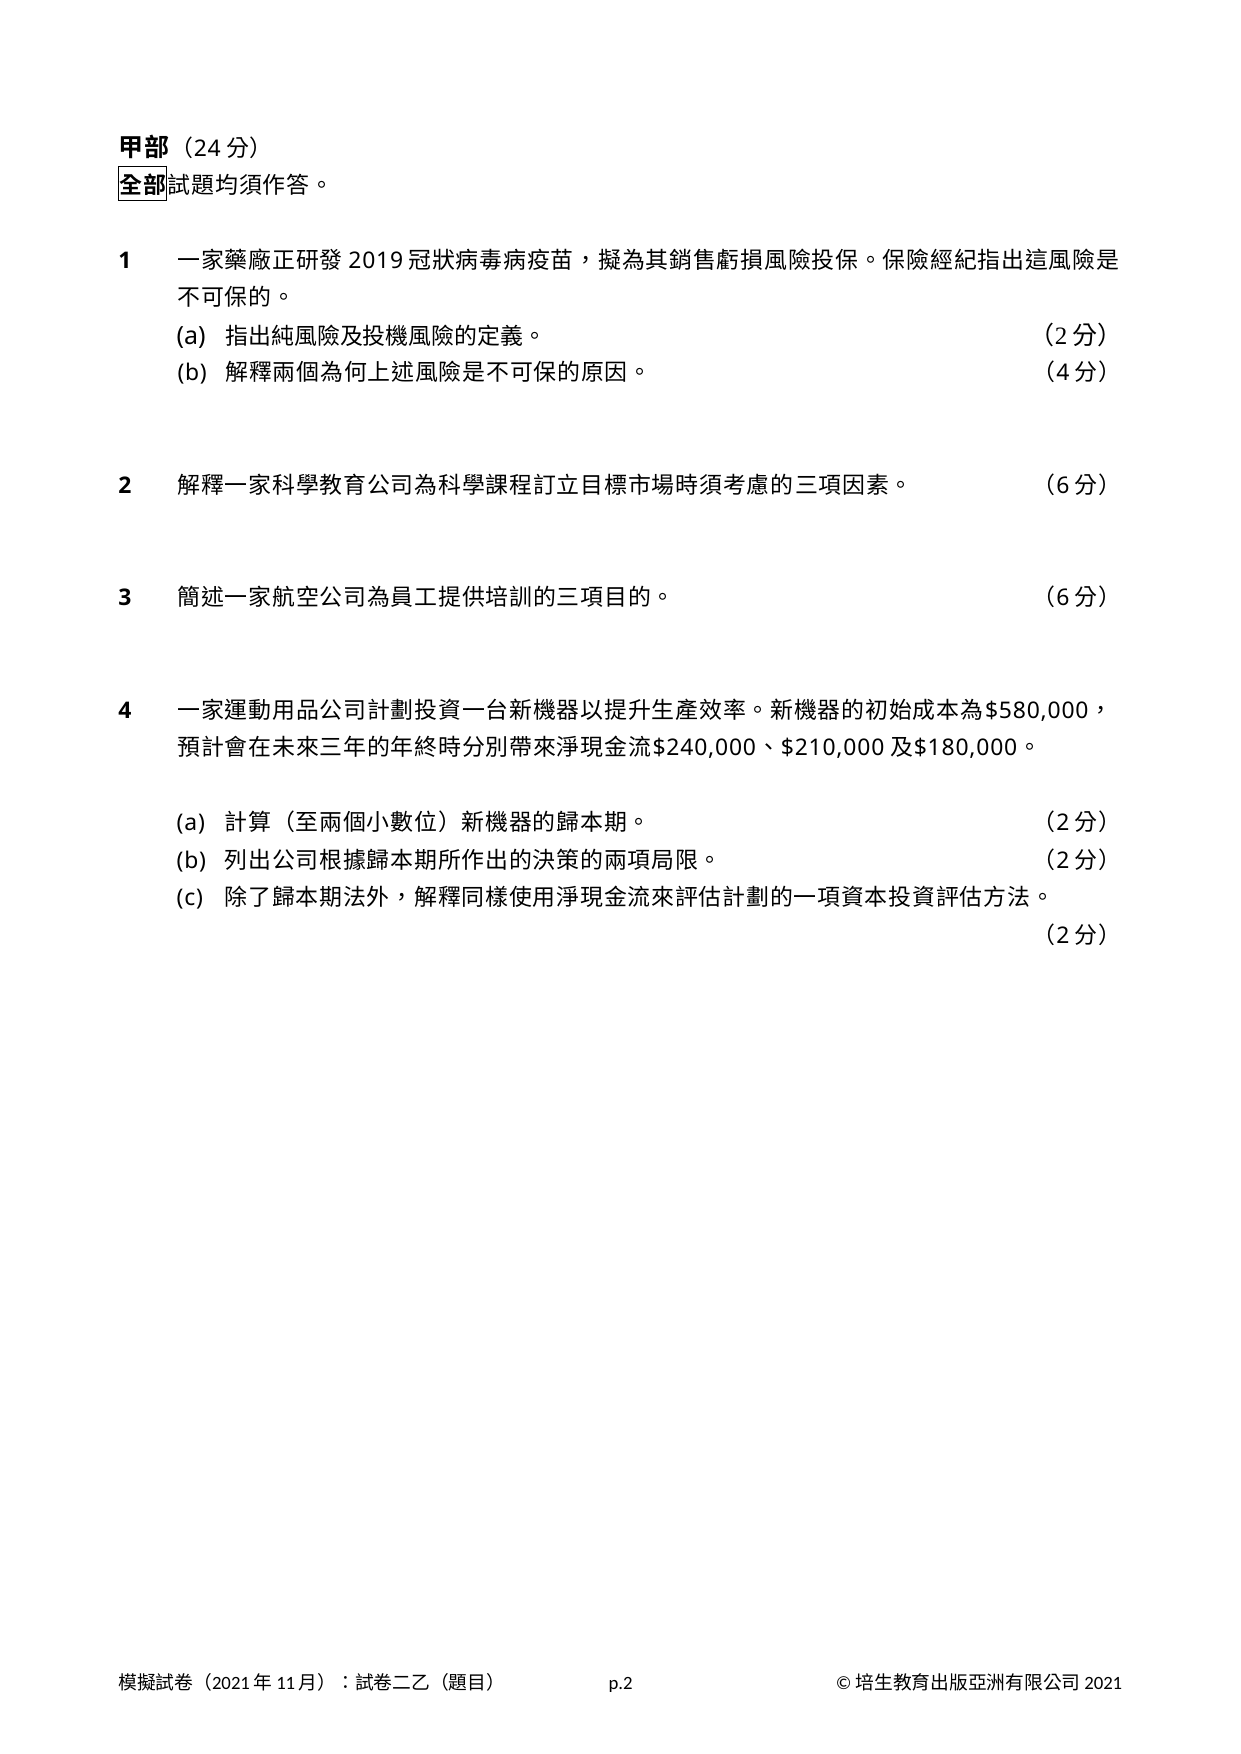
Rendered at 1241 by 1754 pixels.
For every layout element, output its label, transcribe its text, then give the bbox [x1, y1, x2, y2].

text 全部試題均須作答。 [118, 164, 1122, 202]
text 1 一家藥廠正研發2019冠狀病毒病疫苗，擬為其銷售虧損風險投保。保險經紀指出這風險是不可保的。 [118, 239, 1122, 314]
text (b) 列出公司根據歸本期所作出的決策的兩項局限。 （2分） [176, 839, 1122, 877]
text （2分） [118, 914, 1122, 952]
text (b) 解釋兩個為何上述風險是不可保的原因。 （4分） [118, 352, 1122, 389]
text 2 解釋一家科學教育公司為科學課程訂立目標市場時須考慮的三項因素。 （6分） [118, 464, 1122, 502]
text (a) 指出純風險及投機風險的定義。 （2分） [118, 314, 1122, 352]
text 4 一家運動用品公司計劃投資一台新機器以提升生產效率。新機器的初始成本為$580,000，預計會在未來三年的年終時分別帶來淨現金流$240,000、$210,000及$180,000。 [118, 689, 1122, 764]
list 甲部（24分） [118, 127, 1122, 164]
text 3 簡述一家航空公司為員工提供培訓的三項目的。 （6分） [118, 577, 1122, 614]
text (a) 計算（至兩個小數位）新機器的歸本期。 （2分） [176, 802, 1122, 839]
text (c) 除了歸本期法外，解釋同樣使用淨現金流來評估計劃的一項資本投資評估方法。 [176, 877, 1122, 914]
